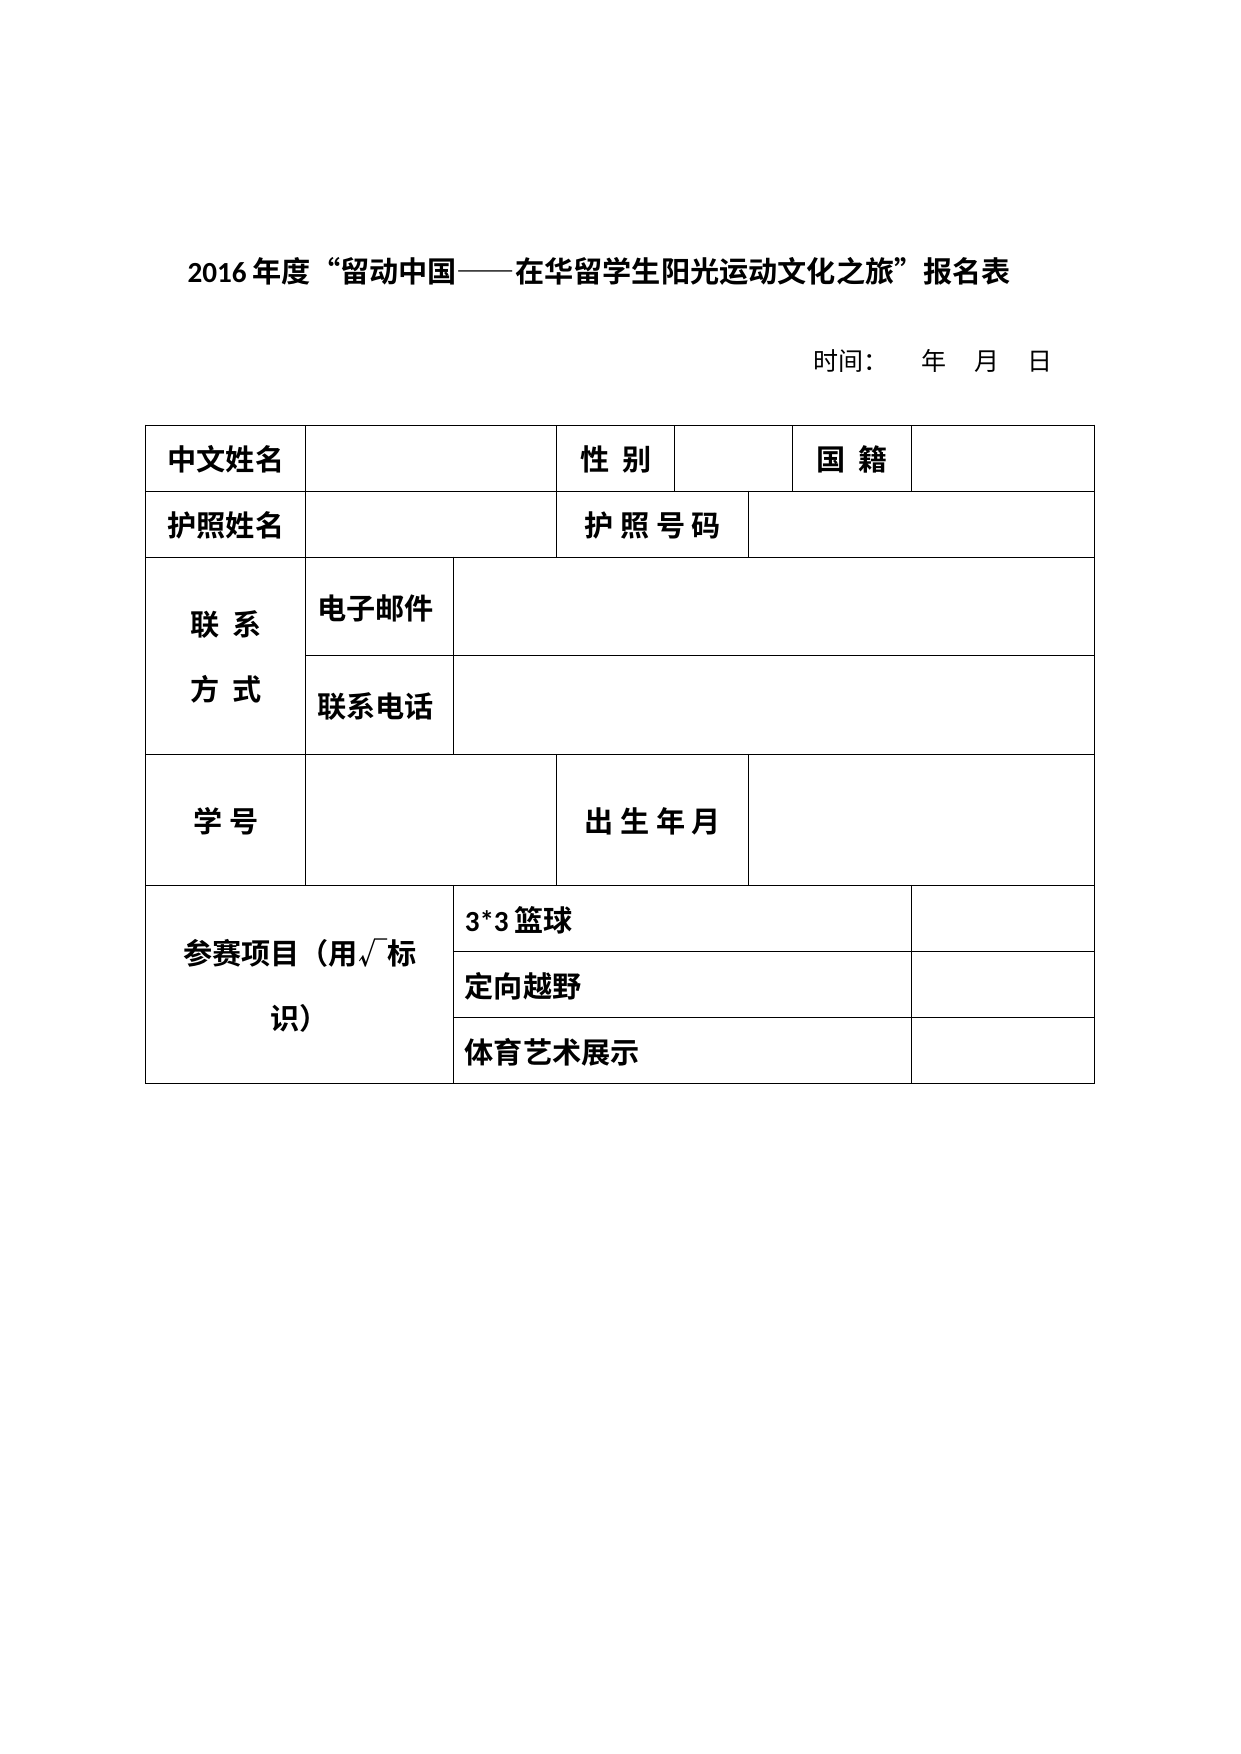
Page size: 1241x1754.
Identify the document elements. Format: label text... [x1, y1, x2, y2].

table_cell [306, 755, 556, 885]
table_cell 定向越野 [454, 952, 911, 1017]
table_cell [912, 952, 1094, 1017]
text 2016年度“留动中国——在华留学生阳光运动文化之旅”报名表 [187, 237, 1053, 302]
table_header [675, 426, 792, 491]
text 时间： 年 月 日 [187, 327, 1053, 392]
table_cell 电子邮件 [306, 558, 453, 655]
table_cell 出 生 年 月 [557, 755, 748, 885]
table_cell [912, 1018, 1094, 1083]
table_cell 3*3篮球 [454, 886, 911, 951]
table_header 中文姓名 [146, 426, 305, 491]
table_cell 联 系 方 式 [146, 558, 305, 754]
table_header 国 籍 [793, 426, 911, 491]
table_cell 护照姓名 [146, 492, 305, 557]
table_cell [454, 656, 1094, 754]
table_cell [454, 558, 1094, 655]
table_cell 参赛项目（用√标识） [146, 886, 453, 1083]
table_cell 护 照 号 码 [557, 492, 748, 557]
table_cell [306, 492, 556, 557]
table_cell [749, 755, 1094, 885]
table_header 性 别 [557, 426, 674, 491]
table_cell [749, 492, 1094, 557]
table_cell 联系电话 [306, 656, 453, 754]
table_cell 体育艺术展示 [454, 1018, 911, 1083]
table_cell [912, 886, 1094, 951]
table_header [306, 426, 556, 491]
table_header [912, 426, 1094, 491]
table_cell 学 号 [146, 755, 305, 885]
